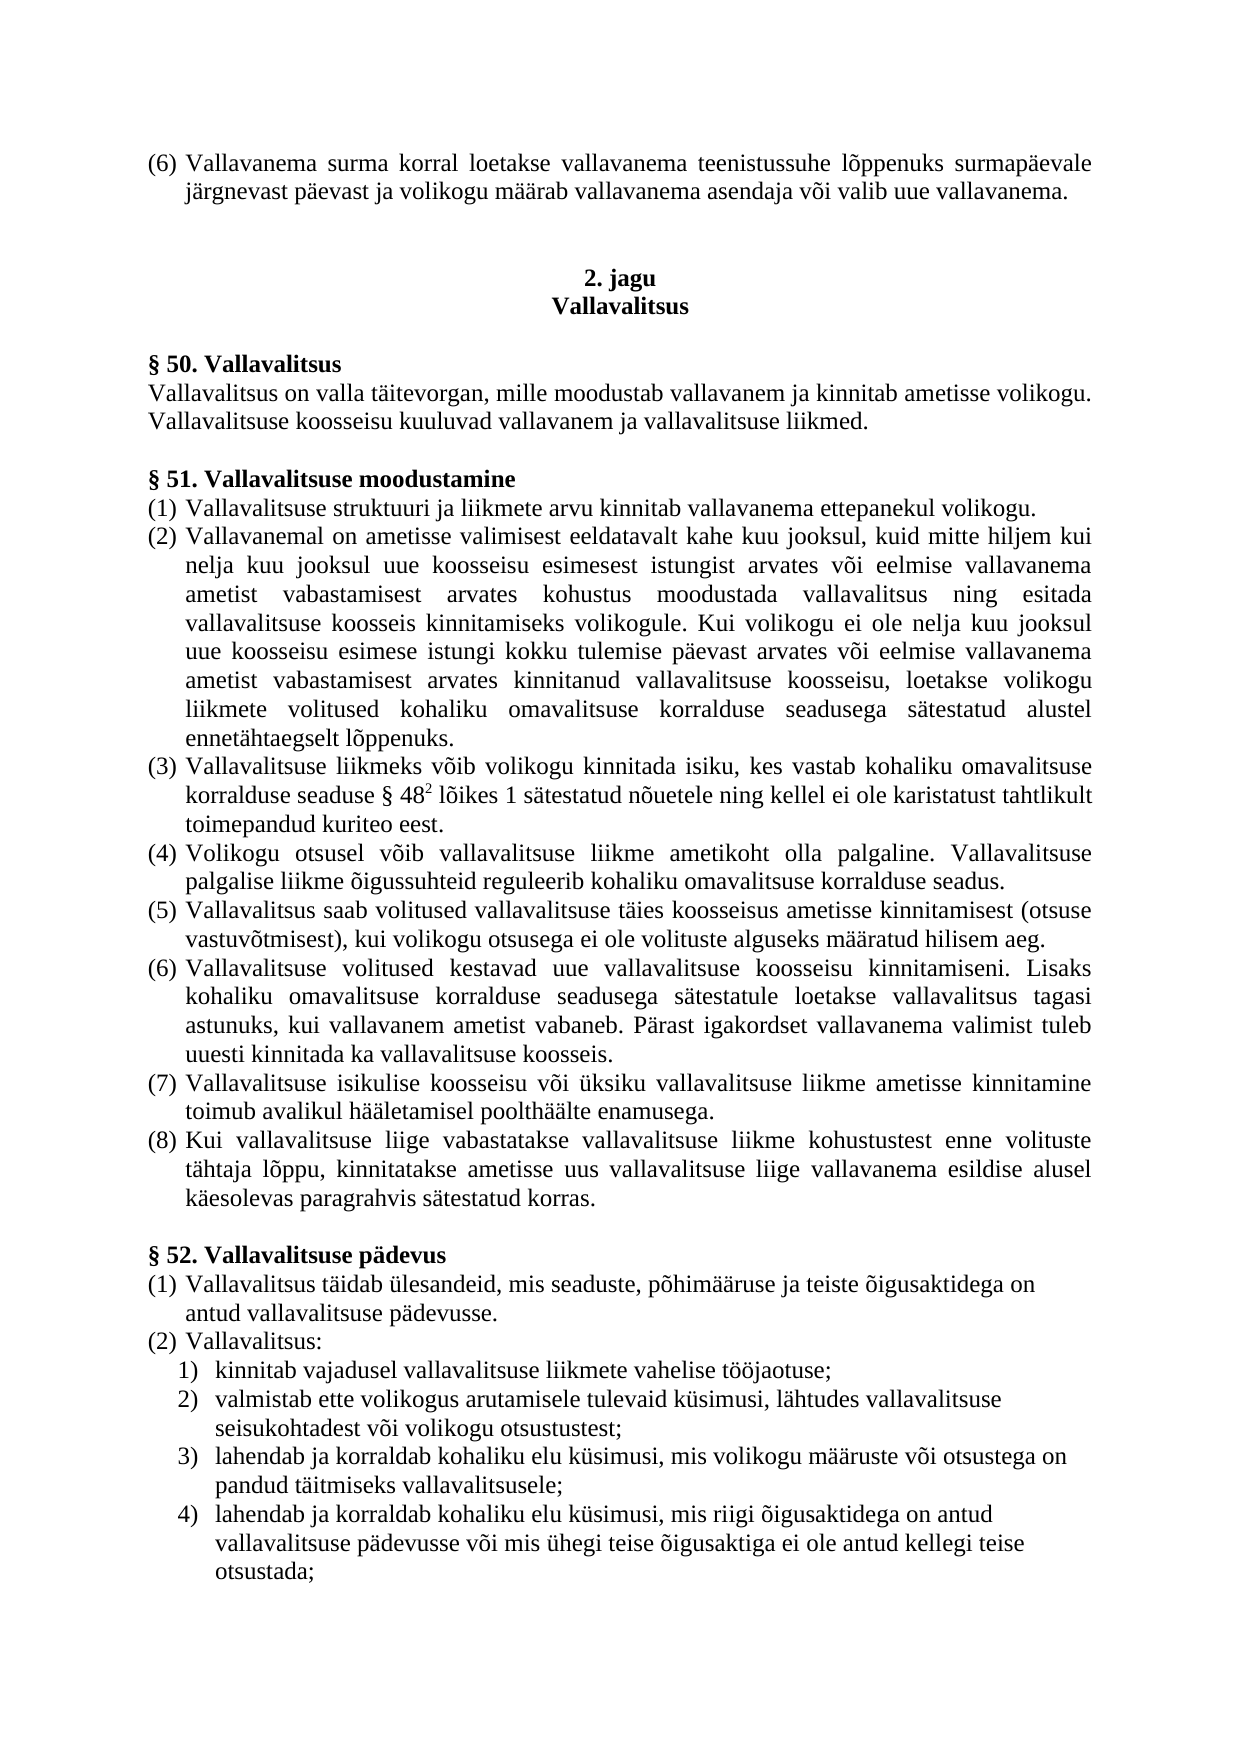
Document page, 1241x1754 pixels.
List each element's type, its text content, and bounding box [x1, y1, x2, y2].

text § 50. Vallavalitsus [148, 349, 1093, 378]
list Vallavalitsuse struktuuri ja liikmete arvu kinnitab vallavanema ettepanekul volikogu. [148, 493, 1093, 521]
list valmistab ette volikogus arutamisele tulevaid küsimusi, lähtudes vallavalitsuse seisukohtadest või volikogu otsustustest; [177, 1384, 1093, 1441]
list Vallavalitsus saab volitused vallavalitsuse täies koosseisus ametisse kinnitamisest (otsuse vastuvõtmisest), kui volikogu otsusega ei ole volituste alguseks määratud hilisem aeg. [148, 895, 1093, 953]
list Vallavanemal on ametisse valimisest eeldatavalt kahe kuu jooksul, kuid mitte hiljem kui nelja kuu jooksul uue koosseisu esimesest istungist arvates või eelmise vallavanema ametist vabastamisest arvates kohustus moodustada vallavalitsus ning esitada vallavalitsuse koosseis kinnitamiseks volikogule. Kui volikogu ei ole nelja kuu jooksul uue koosseisu esimese istungi kokku tulemise päevast arvates või eelmise vallavanema ametist vabastamisest arvates kinnitanud vallavalitsuse koosseisu, loetakse volikogu liikmete volitused kohaliku omavalitsuse korralduse seadusega sätestatud alustel ennetähtaegselt lõppenuks. [148, 521, 1093, 751]
list Volikogu otsusel võib vallavalitsuse liikme ametikoht olla palgaline. Vallavalitsuse palgalise liikme õigussuhteid reguleerib kohaliku omavalitsuse korralduse seadus. [148, 838, 1093, 895]
list lahendab ja korraldab kohaliku elu küsimusi, mis riigi õigusaktidega on antud vallavalitsuse pädevusse või mis ühegi teise õigusaktiga ei ole antud kellegi teise otsustada; [177, 1499, 1093, 1585]
list kinnitab vajadusel vallavalitsuse liikmete vahelise tööjaotuse; [177, 1355, 1093, 1384]
list Vallavalitsuse volitused kestavad uue vallavalitsuse koosseisu kinnitamiseni. Lisaks kohaliku omavalitsuse korralduse seadusega sätestatule loetakse vallavalitsus tagasi astunuks, kui vallavanem ametist vabaneb. Pärast igakordset vallavanema valimist tuleb uuesti kinnitada ka vallavalitsuse koosseis. [148, 953, 1093, 1068]
list Vallavalitsuse liikmeks võib volikogu kinnitada isiku, kes vastab kohaliku omavalitsuse korralduse seaduse § 482 lõikes 1 sätestatud nõuetele ning kellel ei ole karistatust tahtlikult toimepandud kuriteo eest. [148, 751, 1093, 838]
text § 51. Vallavalitsuse moodustamine [148, 464, 1093, 493]
text Vallavalitsus on valla täitevorgan, mille moodustab vallavanem ja kinnitab ametisse volikogu. Vallavalitsuse koosseisu kuuluvad vallavanem ja vallavalitsuse liikmed. [148, 378, 1093, 435]
list Vallavalitsus täidab ülesandeid, mis seaduste, põhimääruse ja teiste õigusaktidega on antud vallavalitsuse pädevusse. [148, 1269, 1093, 1326]
list Kui vallavalitsuse liige vabastatakse vallavalitsuse liikme kohustustest enne volituste tähtaja lõppu, kinnitatakse ametisse uus vallavalitsuse liige vallavanema esildise alusel käesolevas paragrahvis sätestatud korras. [148, 1125, 1093, 1211]
list Vallavalitsuse isikulise koosseisu või üksiku vallavalitsuse liikme ametisse kinnitamine toimub avalikul hääletamisel poolthäälte enamusega. [148, 1068, 1093, 1125]
list Vallavanema surma korral loetakse vallavanema teenistussuhe lõppenuks surmapäevale järgnevast päevast ja volikogu määrab vallavanema asendaja või valib uue vallavanema. [148, 148, 1093, 205]
list lahendab ja korraldab kohaliku elu küsimusi, mis volikogu määruste või otsustega on pandud täitmiseks vallavalitsusele; [177, 1441, 1093, 1499]
text Vallavalitsus [148, 291, 1093, 320]
text § 52. Vallavalitsuse pädevus [148, 1240, 1093, 1269]
list Vallavalitsus: [148, 1326, 1093, 1355]
text 2. jagu [148, 263, 1093, 291]
